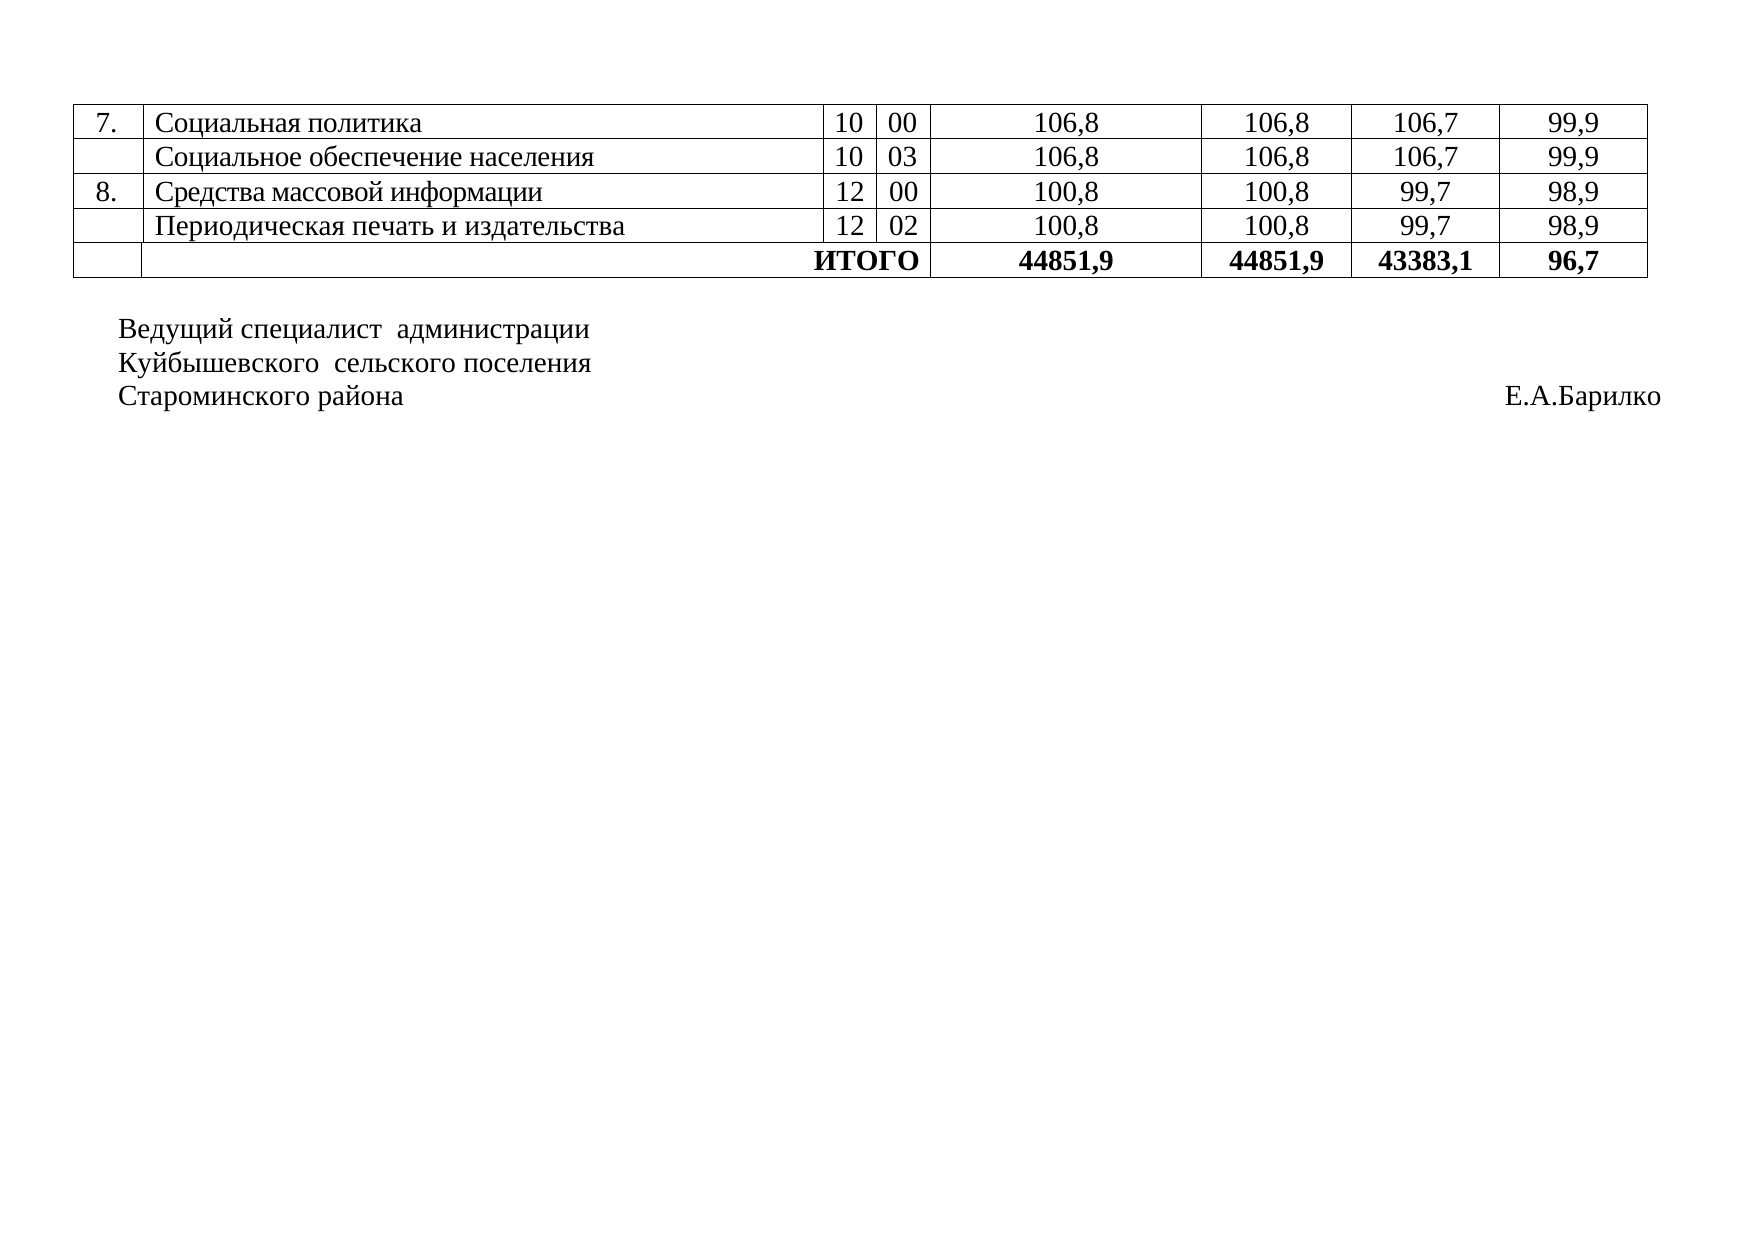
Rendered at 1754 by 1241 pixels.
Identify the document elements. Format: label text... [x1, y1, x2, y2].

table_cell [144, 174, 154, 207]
table_cell 99,9 [1500, 105, 1647, 138]
table_cell 98,9 [1500, 209, 1647, 242]
text Староминского района Е.А.Барилко [89, 378, 1665, 412]
table_cell 98,9 [1500, 174, 1647, 207]
table_cell [132, 209, 143, 242]
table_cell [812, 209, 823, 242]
table_cell 106,7 [1352, 105, 1499, 138]
table_cell 99,7 [1352, 174, 1499, 207]
table_cell [74, 209, 80, 242]
text Куйбышевского сельского поселения [89, 345, 1665, 378]
table_cell 96,7 [1500, 243, 1647, 277]
table_cell 100,8 [931, 209, 1201, 242]
table_cell 106,8 [1202, 105, 1351, 138]
table_cell 99,7 [1352, 209, 1499, 242]
table_cell ИТОГО [142, 243, 930, 277]
table_cell 106,8 [931, 105, 1201, 138]
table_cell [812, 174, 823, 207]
table_cell 106,8 [931, 139, 1201, 173]
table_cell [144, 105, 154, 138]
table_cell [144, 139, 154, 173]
table_cell [74, 243, 141, 277]
table_cell [132, 139, 143, 173]
table_cell 44851,9 [931, 243, 1201, 277]
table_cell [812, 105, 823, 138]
table_cell [74, 139, 80, 173]
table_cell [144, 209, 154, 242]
table_cell 43383,1 [1352, 243, 1499, 277]
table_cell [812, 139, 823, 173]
table_cell 44851,9 [1202, 243, 1351, 277]
table_cell 99,9 [1500, 139, 1647, 173]
text Ведущий специалист администрации [89, 311, 1665, 345]
table_cell 106,8 [1202, 139, 1351, 173]
table_cell 100,8 [931, 174, 1201, 207]
table_cell 100,8 [1202, 174, 1351, 207]
table_cell 100,8 [1202, 209, 1351, 242]
table_cell 106,7 [1352, 139, 1499, 173]
